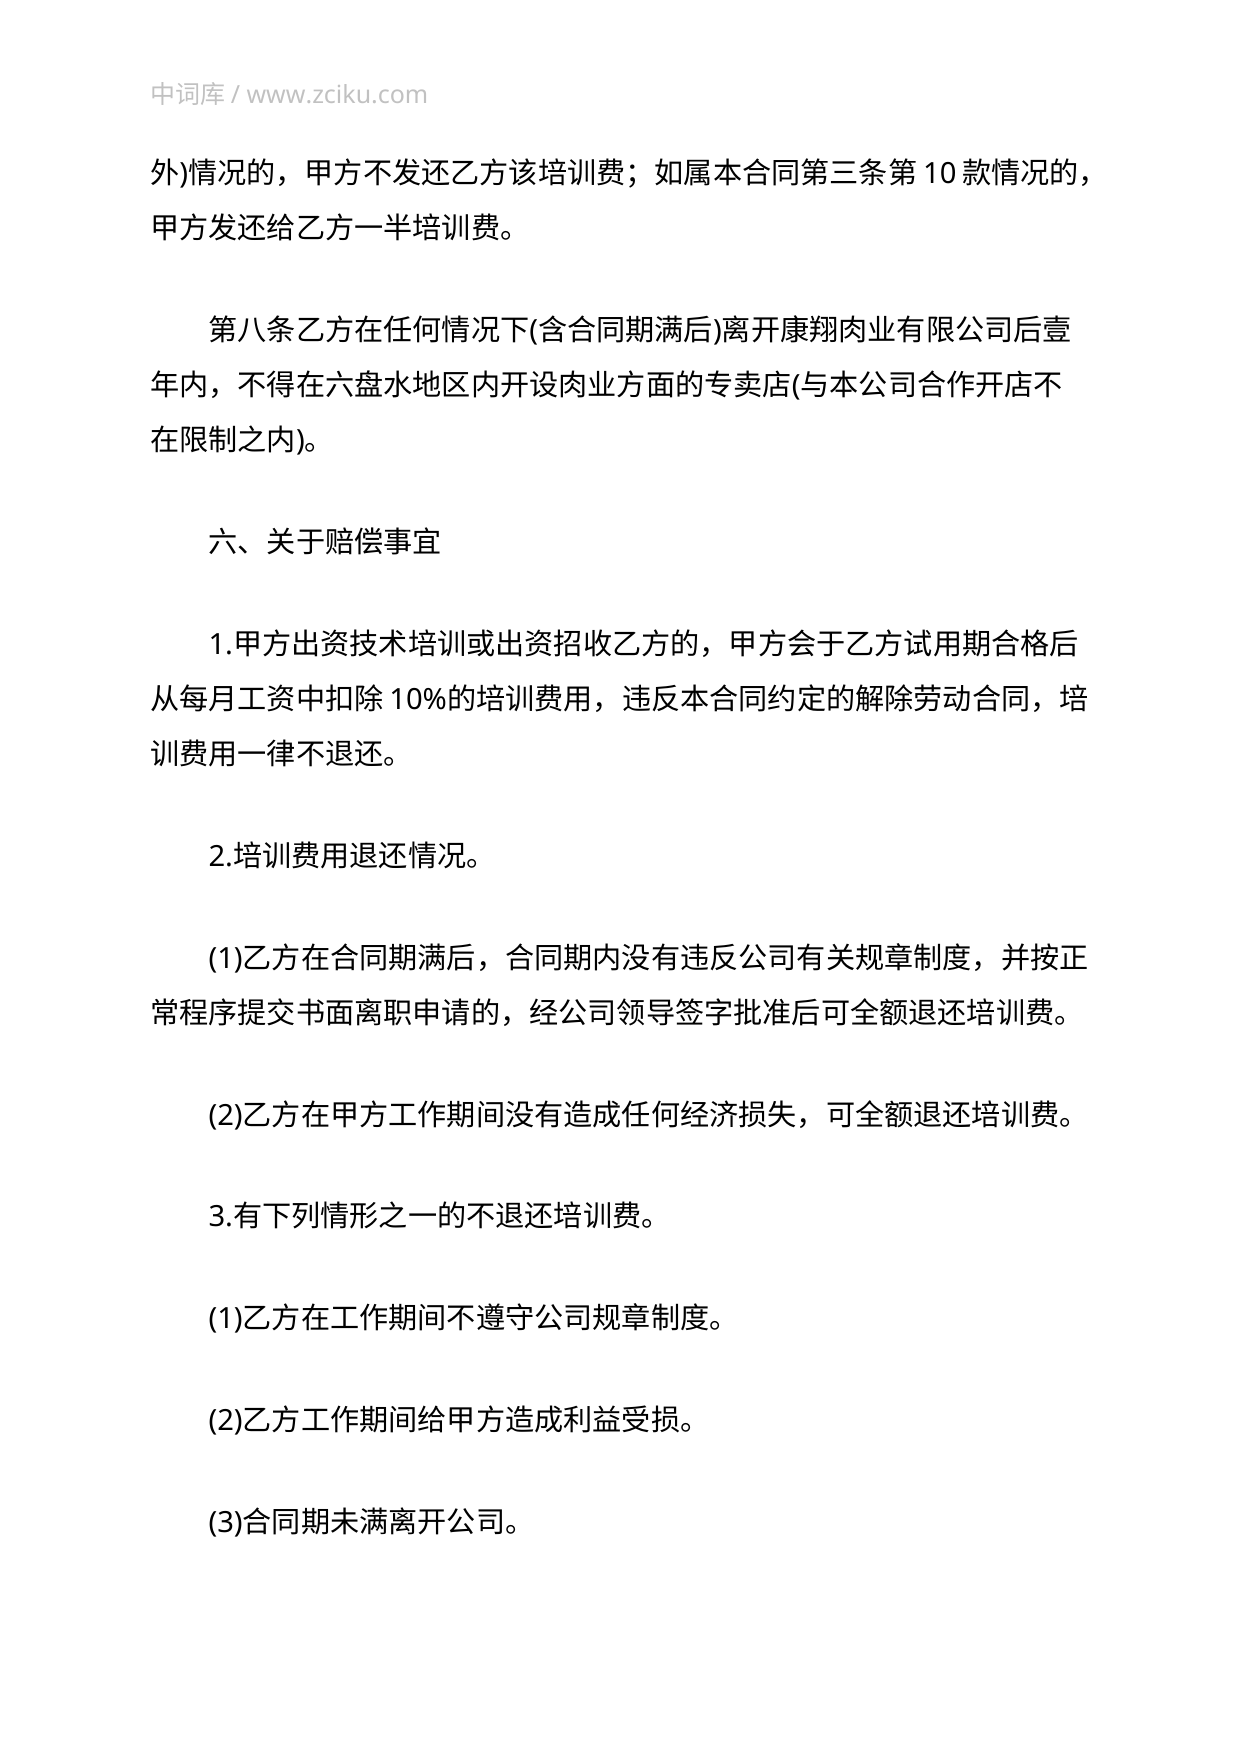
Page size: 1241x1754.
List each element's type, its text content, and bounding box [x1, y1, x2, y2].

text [150, 150, 1090, 247]
text 3.有下列情形之一的不退还培训费。 [150, 1193, 1090, 1235]
text (1)乙方在工作期间不遵守公司规章制度。 [150, 1295, 1090, 1337]
text (2)乙方工作期间给甲方造成利益受损。 [150, 1397, 1090, 1439]
text (2)乙方在甲方工作期间没有造成任何经济损失，可全额退还培训费。 [150, 1091, 1090, 1133]
text (1)乙方在合同期满后，合同期内没有违反公司有关规章制度，并按正常程序提交书面离职申请的，经公司领导签字批准后可全额退还培训费。 [150, 934, 1090, 1032]
text 六、关于赔偿事宜 [150, 519, 1090, 561]
text 第八条乙方在任何情况下(含合同期满后)离开康翔肉业有限公司后壹年内，不得在六盘水地区内开设肉业方面的专卖店(与本公司合作开店不在限制之内)。 [150, 307, 1090, 459]
text 2.培训费用退还情况。 [150, 832, 1090, 875]
text 1.甲方出资技术培训或出资招收乙方的，甲方会于乙方试用期合格后从每月工资中扣除10%的培训费用，违反本合同约定的解除劳动合同，培训费用一律不退还。 [150, 621, 1090, 773]
text (3)合同期未满离开公司。 [150, 1499, 1090, 1541]
